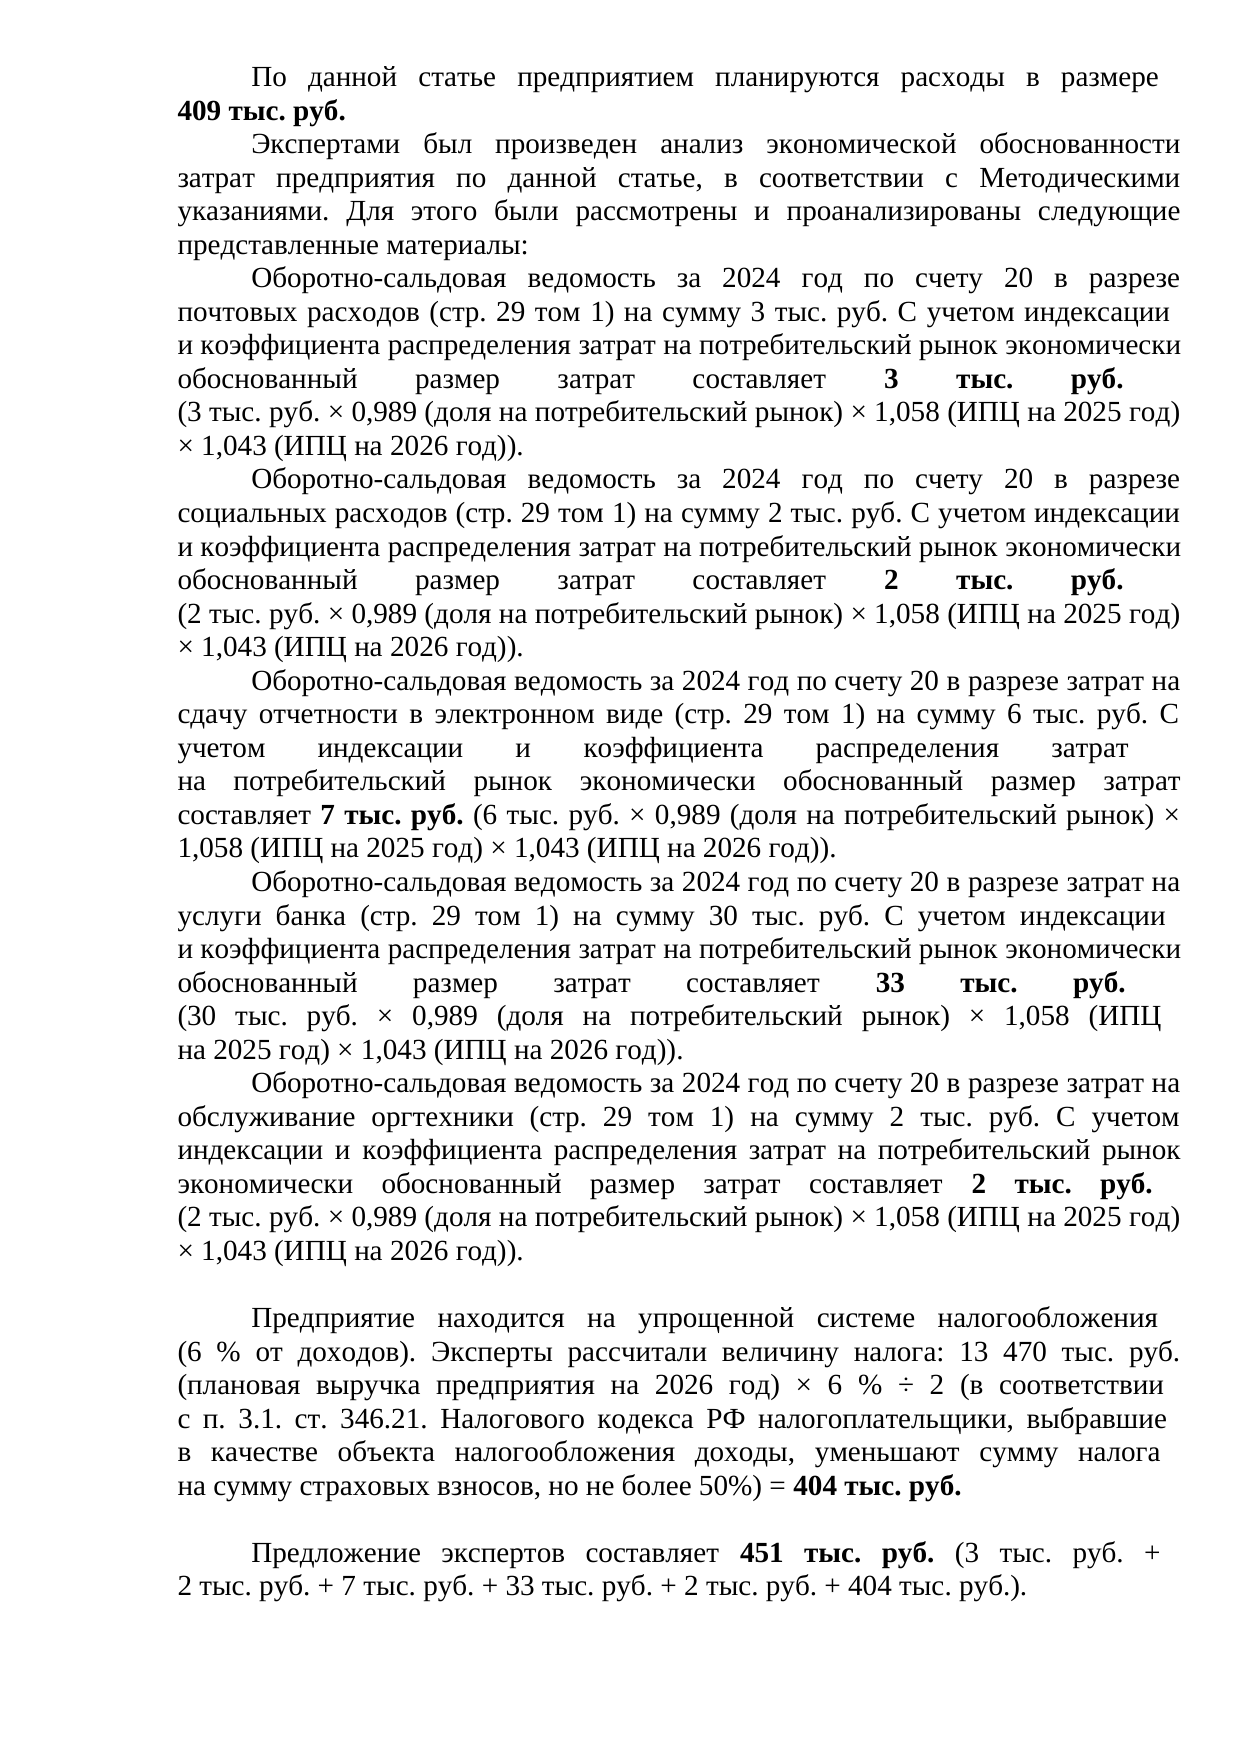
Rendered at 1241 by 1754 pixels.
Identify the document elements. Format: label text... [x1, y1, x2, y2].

text Оборотно-сальдовая ведомость за 2024 год по счету 20 в разрезе затрат на услуги банка (стр. 29 том 1) на сумму 30 тыс. руб. С учетом индексации и коэффициента распределения затрат на потребительский рынок экономически обоснованный размер затрат составляет 33 тыс. руб. (30 тыс. руб. × 0,989 (доля на потребительский рынок) × 1,058 (ИПЦ на 2025 год) × 1,043 (ИПЦ на 2026 год)). [177, 864, 1181, 1065]
text Предприятие находится на упрощенной системе налогообложения (6 % от доходов). Эксперты рассчитали величину налога: 13 470 тыс. руб. (плановая выручка предприятия на 2026 год) × 6 % ÷ 2 (в соответствии с п. 3.1. ст. 346.21. Налогового кодекса РФ налогоплательщики, выбравшие в качестве объекта налогообложения доходы, уменьшают сумму налога на сумму страховых взносов, но не более 50%) = 404 тыс. руб. [177, 1300, 1181, 1501]
text Предложение экспертов составляет 451 тыс. руб. (3 тыс. руб. + 2 тыс. руб. + 7 тыс. руб. + 33 тыс. руб. + 2 тыс. руб. + 404 тыс. руб.). [177, 1535, 1181, 1602]
text Оборотно-сальдовая ведомость за 2024 год по счету 20 в разрезе почтовых расходов (стр. 29 том 1) на сумму 3 тыс. руб. С учетом индексации и коэффициента распределения затрат на потребительский рынок экономически обоснованный размер затрат составляет 3 тыс. руб. (3 тыс. руб. × 0,989 (доля на потребительский рынок) × 1,058 (ИПЦ на 2025 год) × 1,043 (ИПЦ на 2026 год)). [177, 260, 1181, 462]
text Оборотно-сальдовая ведомость за 2024 год по счету 20 в разрезе социальных расходов (стр. 29 том 1) на сумму 2 тыс. руб. С учетом индексации и коэффициента распределения затрат на потребительский рынок экономически обоснованный размер затрат составляет 2 тыс. руб. (2 тыс. руб. × 0,989 (доля на потребительский рынок) × 1,058 (ИПЦ на 2025 год) × 1,043 (ИПЦ на 2026 год)). [177, 462, 1181, 663]
text По данной статье предприятием планируются расходы в размере 409 тыс. руб. [177, 59, 1181, 126]
text Оборотно-сальдовая ведомость за 2024 год по счету 20 в разрезе затрат на обслуживание оргтехники (стр. 29 том 1) на сумму 2 тыс. руб. С учетом индексации и коэффициента распределения затрат на потребительский рынок экономически обоснованный размер затрат составляет 2 тыс. руб. (2 тыс. руб. × 0,989 (доля на потребительский рынок) × 1,058 (ИПЦ на 2025 год) × 1,043 (ИПЦ на 2026 год)). [177, 1065, 1181, 1267]
text Экспертами был произведен анализ экономической обоснованности затрат предприятия по данной статье, в соответствии с Методическими указаниями. Для этого были рассмотрены и проанализированы следующие представленные материалы: [177, 126, 1181, 260]
text Оборотно-сальдовая ведомость за 2024 год по счету 20 в разрезе затрат на сдачу отчетности в электронном виде (стр. 29 том 1) на сумму 6 тыс. руб. С учетом индексации и коэффициента распределения затрат на потребительский рынок экономически обоснованный размер затрат составляет 7 тыс. руб. (6 тыс. руб. × 0,989 (доля на потребительский рынок) × 1,058 (ИПЦ на 2025 год) × 1,043 (ИПЦ на 2026 год)). [177, 663, 1181, 864]
